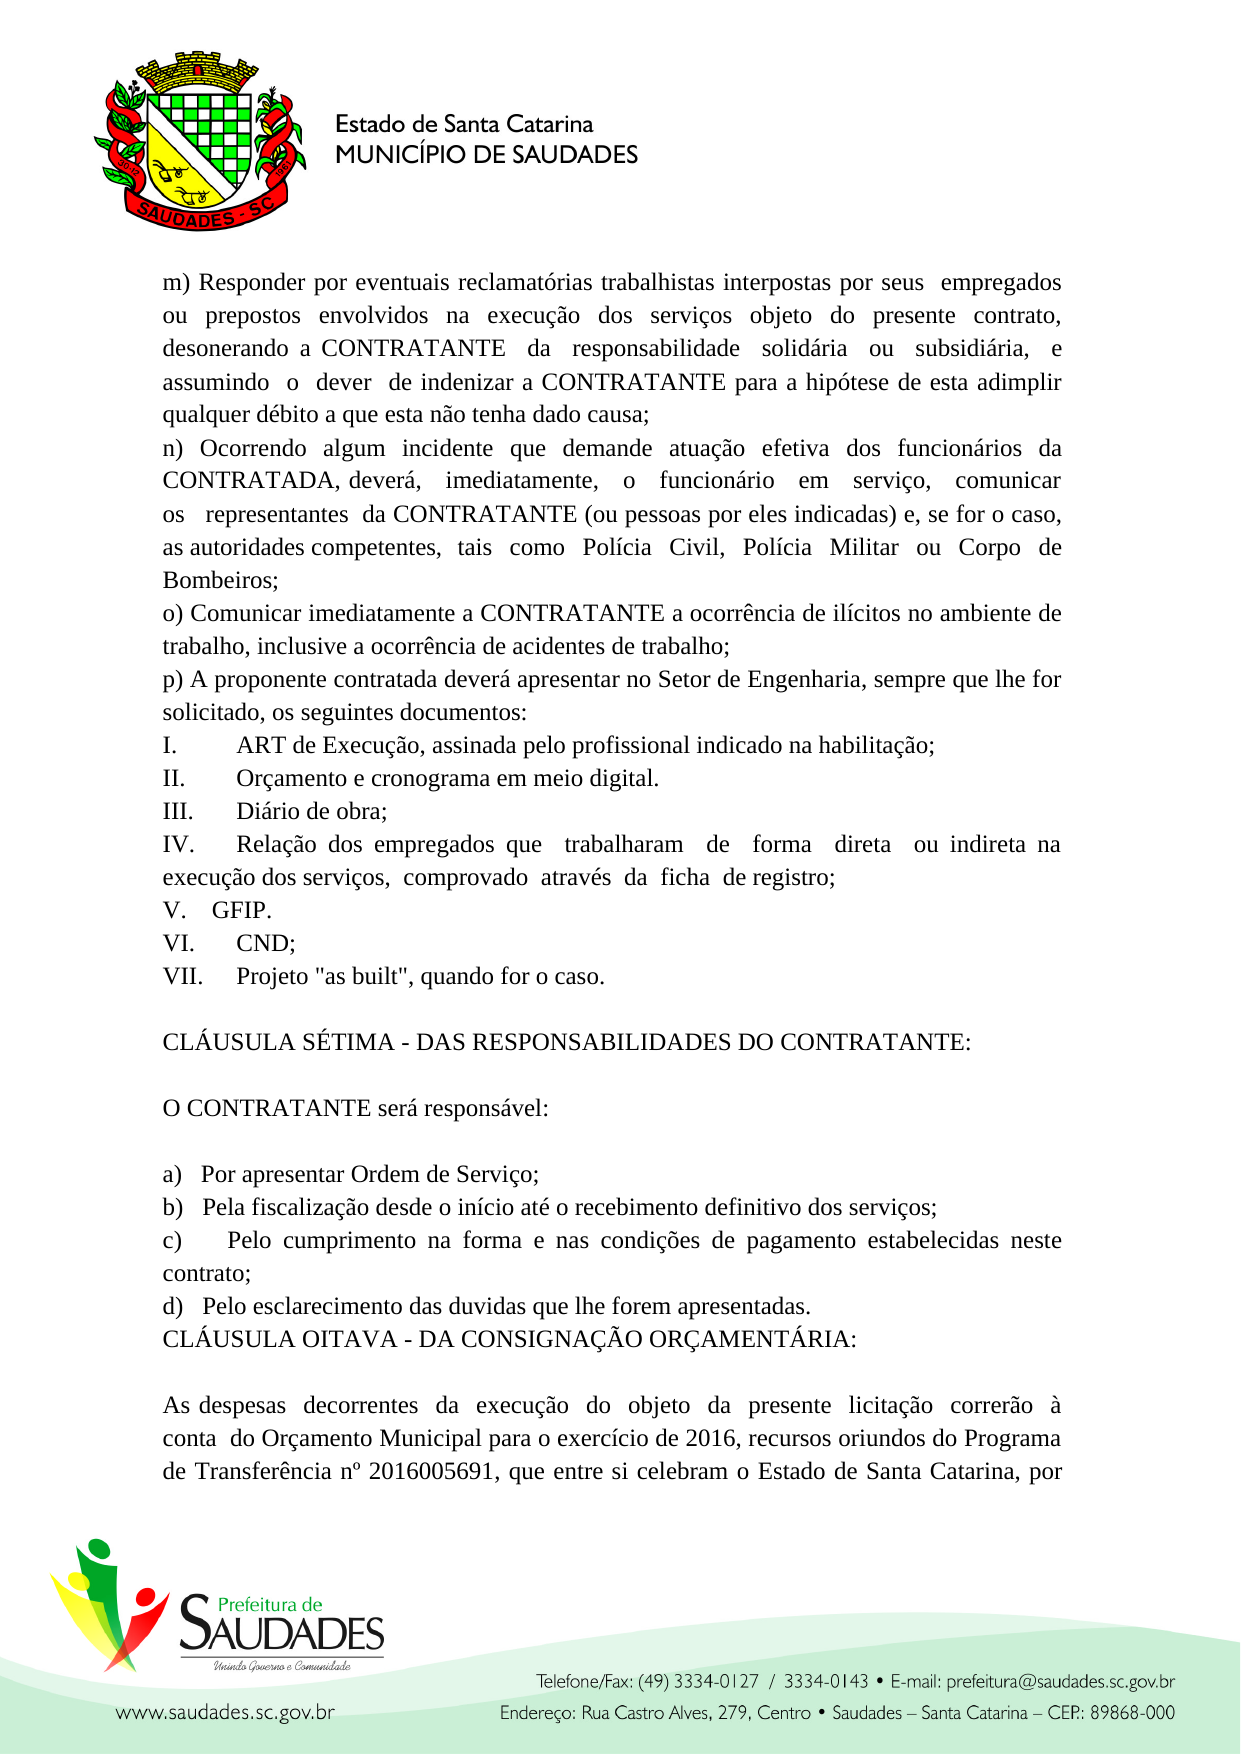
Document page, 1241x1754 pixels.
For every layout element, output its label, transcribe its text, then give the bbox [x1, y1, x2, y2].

text I. ART de Execução, assinada pelo profissional indicado na habilitação; [162, 730, 1063, 758]
picture [29, 0, 1241, 240]
text p) A proponente contratada deverá apresentar no Setor de Engenharia, sempre que lhe for solicitado, os seguintes documentos: [162, 664, 1063, 726]
text O CONTRATANTE será responsável: [162, 1093, 1063, 1122]
text VI. CND; [162, 928, 1063, 957]
text a) Por apresentar Ordem de Serviço; [162, 1159, 1063, 1188]
text V. GFIP. [162, 895, 1063, 924]
text CLÁUSULA SÉTIMA - DAS RESPONSABILIDADES DO CONTRATANTE: [162, 1027, 1063, 1056]
text CLÁUSULA OITAVA - DA CONSIGNAÇÃO ORÇAMENTÁRIA: [162, 1324, 1063, 1353]
text IV. Relação dos empregados que trabalharam de forma direta ou indireta na execução dos serviços, comprovado através da ficha de registro; [162, 829, 1063, 891]
text II. Orçamento e cronograma em meio digital. [162, 763, 1063, 792]
text n) Ocorrendo algum incidente que demande atuação efetiva dos funcionários da CONTRATADA, deverá, imediatamente, o funcionário em serviço, comunicar os representantes da CONTRATANTE (ou pessoas por eles indicadas) e, se for o caso, as autoridades competentes, tais como Polícia Civil, Polícia Militar ou Corpo de Bombeiros; [162, 433, 1063, 593]
text o) Comunicar imediatamente a CONTRATANTE a ocorrência de ilícitos no ambiente de trabalho, inclusive a ocorrência de acidentes de trabalho; [162, 598, 1063, 659]
text c) Pelo cumprimento na forma e nas condições de pagamento estabelecidas neste contrato; [162, 1225, 1063, 1287]
text III. Diário de obra; [162, 796, 1063, 824]
picture [0, 1522, 1241, 1754]
text VII. Projeto "as built", quando for o caso. [162, 961, 1063, 990]
text d) Pelo esclarecimento das duvidas que lhe forem apresentadas. [162, 1291, 1063, 1320]
text m) Responder por eventuais reclamatórias trabalhistas interpostas por seus empregados ou prepostos envolvidos na execução dos serviços objeto do presente contrato, desonerando a CONTRATANTE da responsabilidade solidária ou subsidiária, e assumindo o dever de indenizar a CONTRATANTE para a hipótese de esta adimplir qualquer débito a que esta não tenha dado causa; [162, 267, 1063, 428]
text b) Pela fiscalização desde o início até o recebimento definitivo dos serviços; [162, 1192, 1063, 1221]
